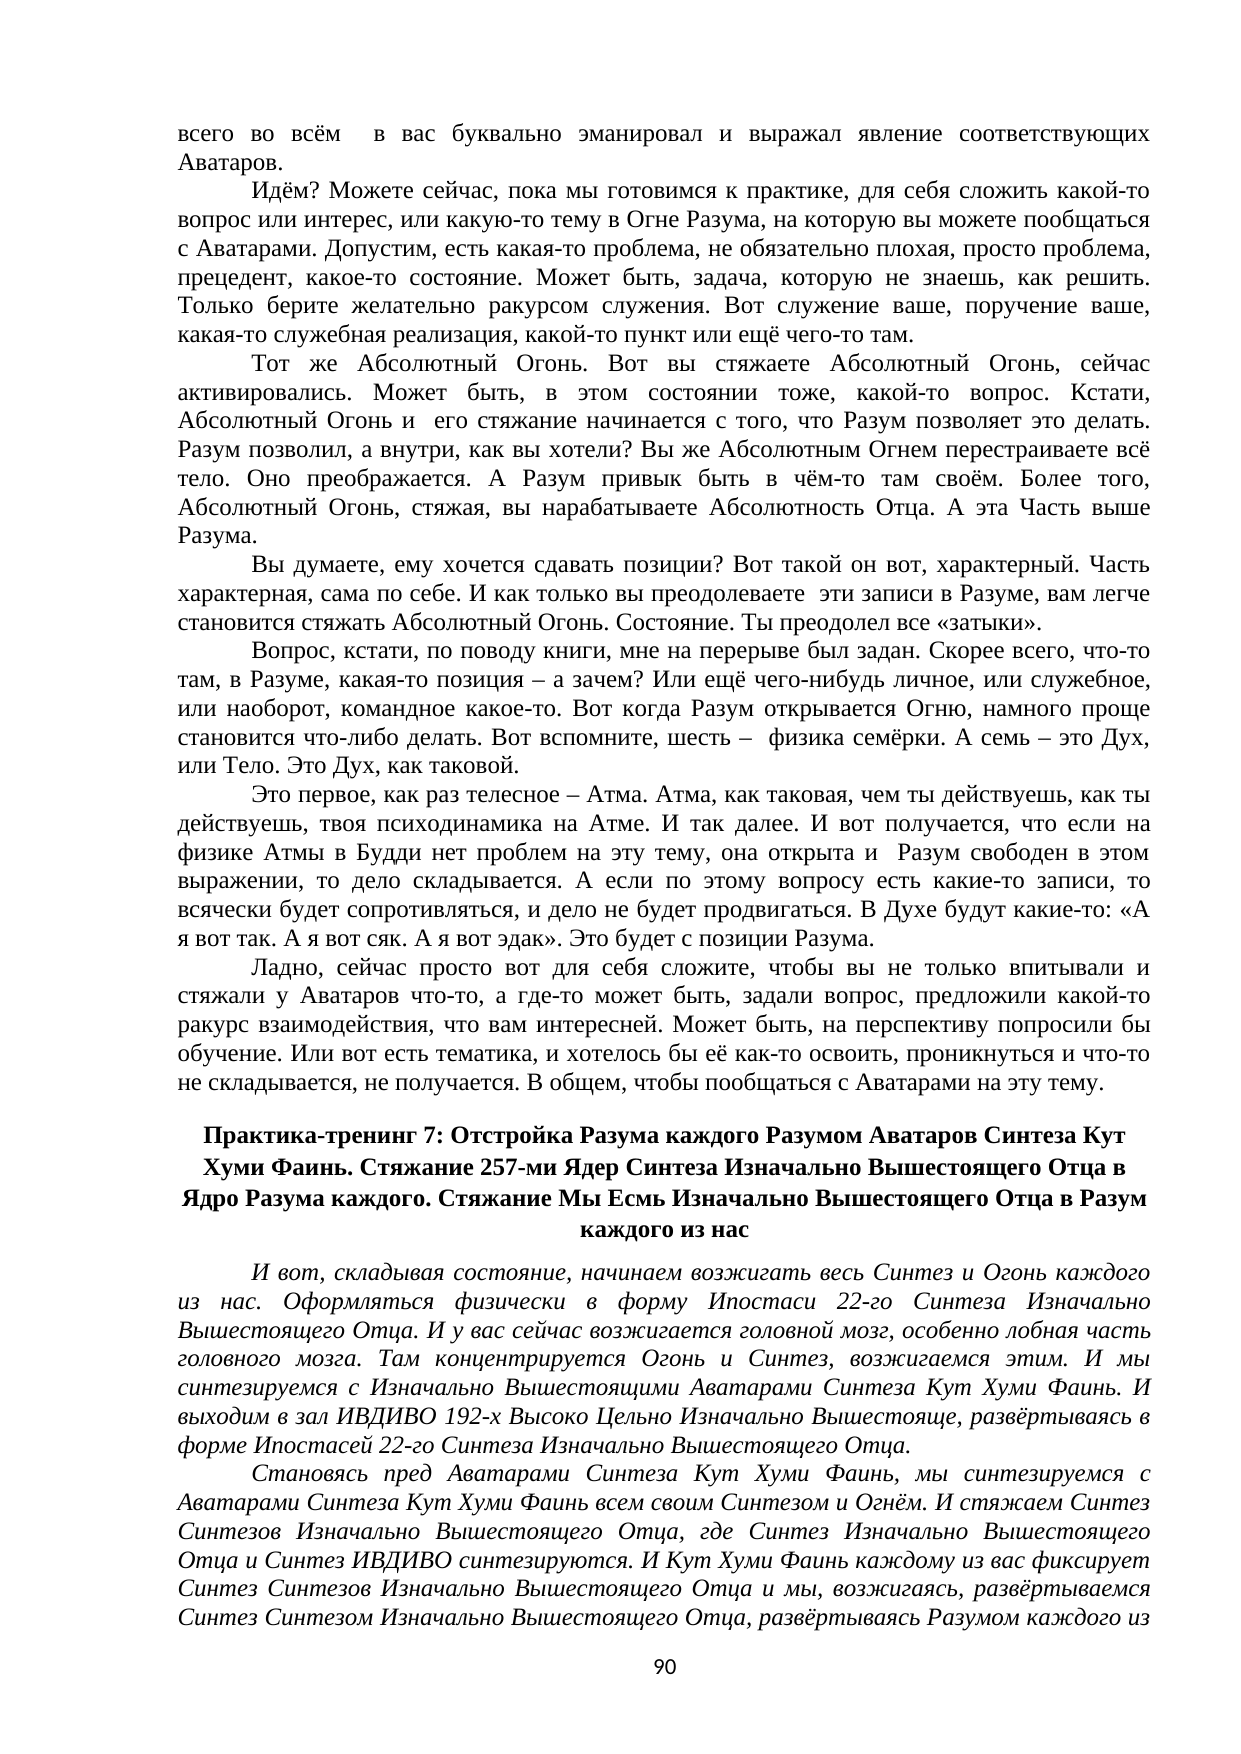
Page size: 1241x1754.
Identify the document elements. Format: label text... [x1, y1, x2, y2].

text Это первое, как раз телесное – Атма. Атма, как таковая, чем ты действуешь, как ты действуешь, твоя психодинамика на Атме. И так далее. И вот получается, что если на физике Атмы в Будди нет проблем на эту тему, она открыта и Разум свободен в этом выражении, то дело складывается. А если по этому вопросу есть какие-то записи, то всячески будет сопротивляться, и дело не будет продвигаться. В Духе будут какие-то: «А я вот так. А я вот сяк. А я вот эдак». Это будет с позиции Разума. [177, 779, 1152, 952]
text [177, 1458, 1152, 1631]
text Ладно, сейчас просто вот для себя сложите, чтобы вы не только впитывали и стяжали у Аватаров что-то, а где-то может быть, задали вопрос, предложили какой-то ракурс взаимодействия, что вам интересней. Может быть, на перспективу попросили бы обучение. Или вот есть тематика, и хотелось бы её как-то освоить, проникнуться и что-то не складывается, не получается. В общем, чтобы пообщаться с Аватарами на эту тему. [177, 952, 1152, 1096]
text И вот, складывая состояние, начинаем возжигать весь Синтез и Огонь каждого из нас. Оформляться физически в форму Ипостаси 22-го Синтеза Изначально Вышестоящего Отца. И у вас сейчас возжигается головной мозг, особенно лобная часть головного мозга. Там концентрируется Огонь и Синтез, возжигаемся этим. И мы синтезируемся с Изначально Вышестоящими Аватарами Синтеза Кут Хуми Фаинь. И выходим в зал ИВДИВО 192-х Высоко Цельно Изначально Вышестояще, развёртываясь в форме Ипостасей 22-го Синтеза Изначально Вышестоящего Отца. [177, 1257, 1152, 1458]
text Практика-тренинг 7: Отстройка Разума каждого Разумом Аватаров Синтеза Кут Хуми Фаинь. Стяжание 257-ми Ядер Синтеза Изначально Вышестоящего Отца в Ядро Разума каждого. Стяжание Мы Есмь Изначально Вышестоящего Отца в Разум каждого из нас [177, 1121, 1152, 1242]
text Вы думаете, ему хочется сдавать позиции? Вот такой он вот, характерный. Часть характерная, сама по себе. И как только вы преодолеваете эти записи в Разуме, вам легче становится стяжать Абсолютный Огонь. Состояние. Ты преодолел все «затыки». [177, 549, 1152, 636]
text Идём? Можете сейчас, пока мы готовимся к практике, для себя сложить какой-то вопрос или интерес, или какую-то тему в Огне Разума, на которую вы можете пообщаться с Аватарами. Допустим, есть какая-то проблема, не обязательно плохая, просто проблема, прецедент, какое-то состояние. Может быть, задача, которую не знаешь, как решить. Только берите желательно ракурсом служения. Вот служение ваше, поручение ваше, какая-то служебная реализация, какой-то пункт или ещё чего-то там. [177, 176, 1152, 348]
text Тот же Абсолютный Огонь. Вот вы стяжаете Абсолютный Огонь, сейчас активировались. Может быть, в этом состоянии тоже, какой-то вопрос. Кстати, Абсолютный Огонь и его стяжание начинается с того, что Разум позволяет это делать. Разум позволил, а внутри, как вы хотели? Вы же Абсолютным Огнем перестраиваете всё тело. Оно преображается. А Разум привык быть в чём-то там своём. Более того, Абсолютный Огонь, стяжая, вы нарабатываете Абсолютность Отца. А эта Часть выше Разума. [177, 348, 1152, 549]
text Вопрос, кстати, по поводу книги, мне на перерыве был задан. Скорее всего, что-то там, в Разуме, какая-то позиция – а зачем? Или ещё чего-нибудь личное, или служебное, или наоборот, командное какое-то. Вот когда Разум открывается Огню, намного проще становится что-либо делать. Вот вспомните, шесть – физика семёрки. А семь – это Дух, или Тело. Это Дух, как таковой. [177, 636, 1152, 779]
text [177, 118, 1152, 176]
